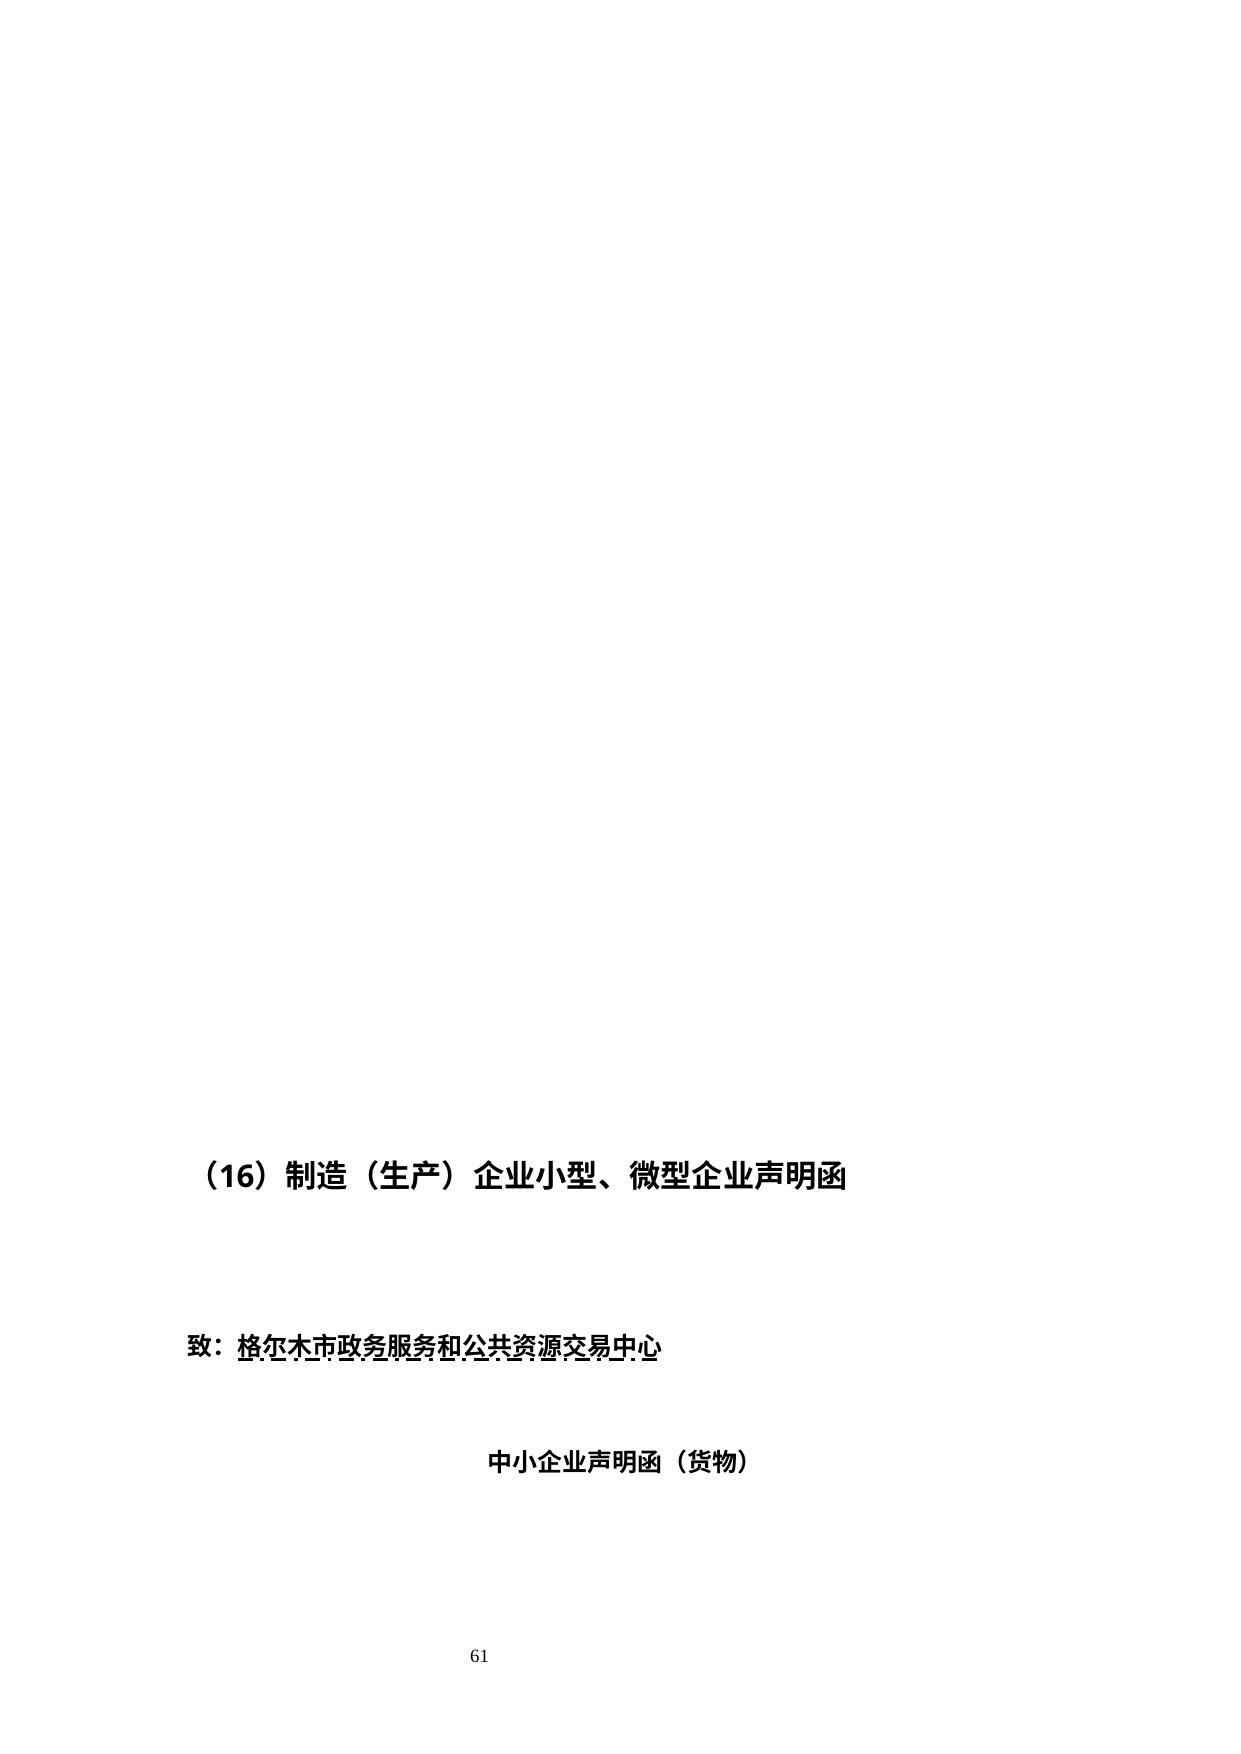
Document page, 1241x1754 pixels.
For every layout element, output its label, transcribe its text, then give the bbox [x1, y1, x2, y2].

text 致：格尔木市政务服务和公共资源交易中心 [187, 1312, 1053, 1377]
title （16）制造（生产）企业小型、微型企业声明函 [187, 1141, 1053, 1206]
text 中小企业声明函（货物） [187, 1428, 1053, 1493]
